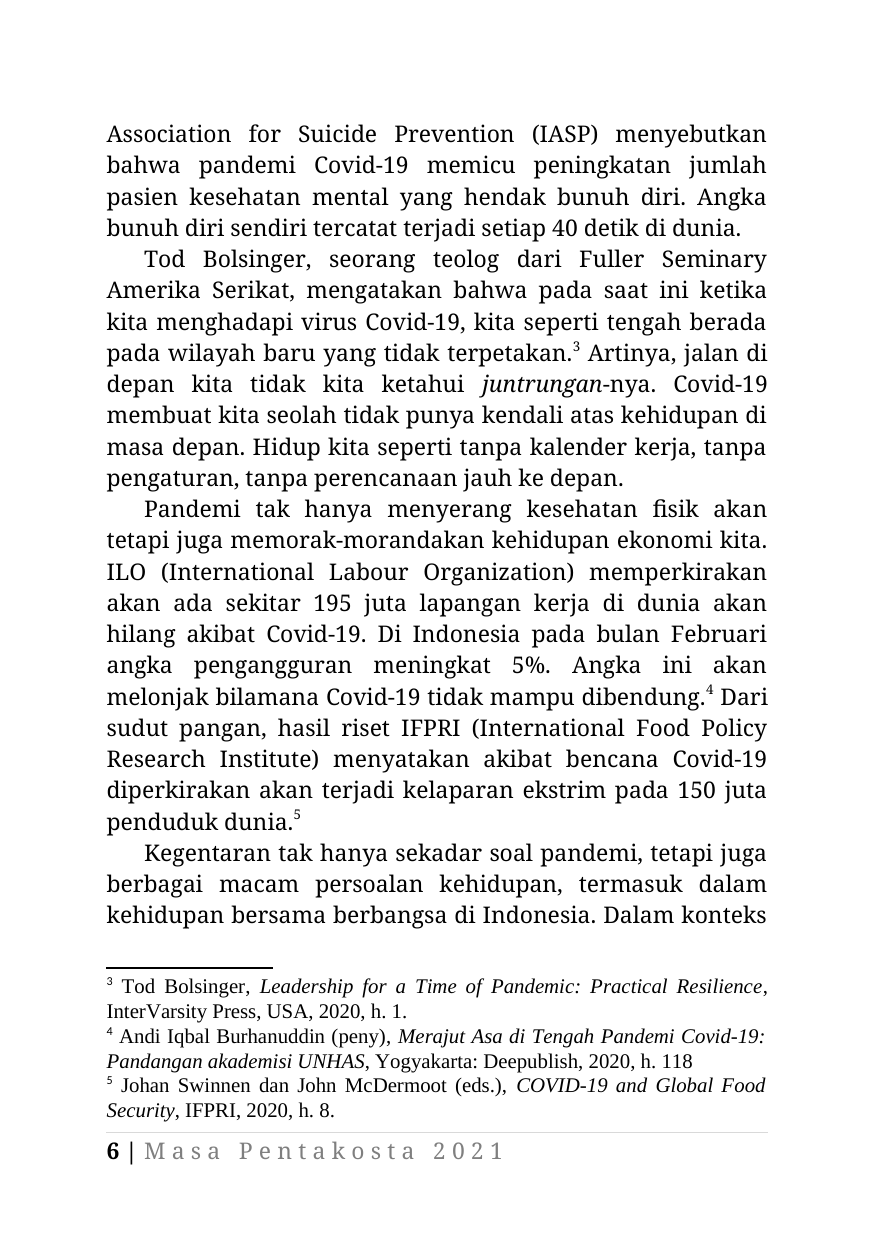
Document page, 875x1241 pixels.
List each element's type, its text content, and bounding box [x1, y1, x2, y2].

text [106, 118, 768, 243]
text Tod Bolsinger, seorang teolog dari Fuller Seminary Amerika Serikat, mengatakan bahwa pada saat ini ketika kita menghadapi virus Covid-19, kita seperti tengah berada pada wilayah baru yang tidak terpetakan. Artinya, jalan di depan kita tidak kita ketahui juntrungan-nya. Covid-19 membuat kita seolah tidak punya kendali atas kehidupan di masa depan. Hidup kita seperti tanpa kalender kerja, tanpa pengaturan, tanpa perencanaan jauh ke depan. [106, 243, 768, 493]
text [106, 837, 768, 931]
text Pandemi tak hanya menyerang kesehatan fisik akan tetapi juga memorak-morandakan kehidupan ekonomi kita. ILO (International Labour Organization) memperkirakan akan ada sekitar 195 juta lapangan kerja di dunia akan hilang akibat Covid-19. Di Indonesia pada bulan Februari angka pengangguran meningkat 5%. Angka ini akan melonjak bilamana Covid-19 tidak mampu dibendung. Dari sudut pangan, hasil riset IFPRI (International Food Policy Research Institute) menyatakan akibat bencana Covid-19 diperkirakan akan terjadi kelaparan ekstrim pada 150 juta penduduk dunia. [106, 493, 768, 837]
